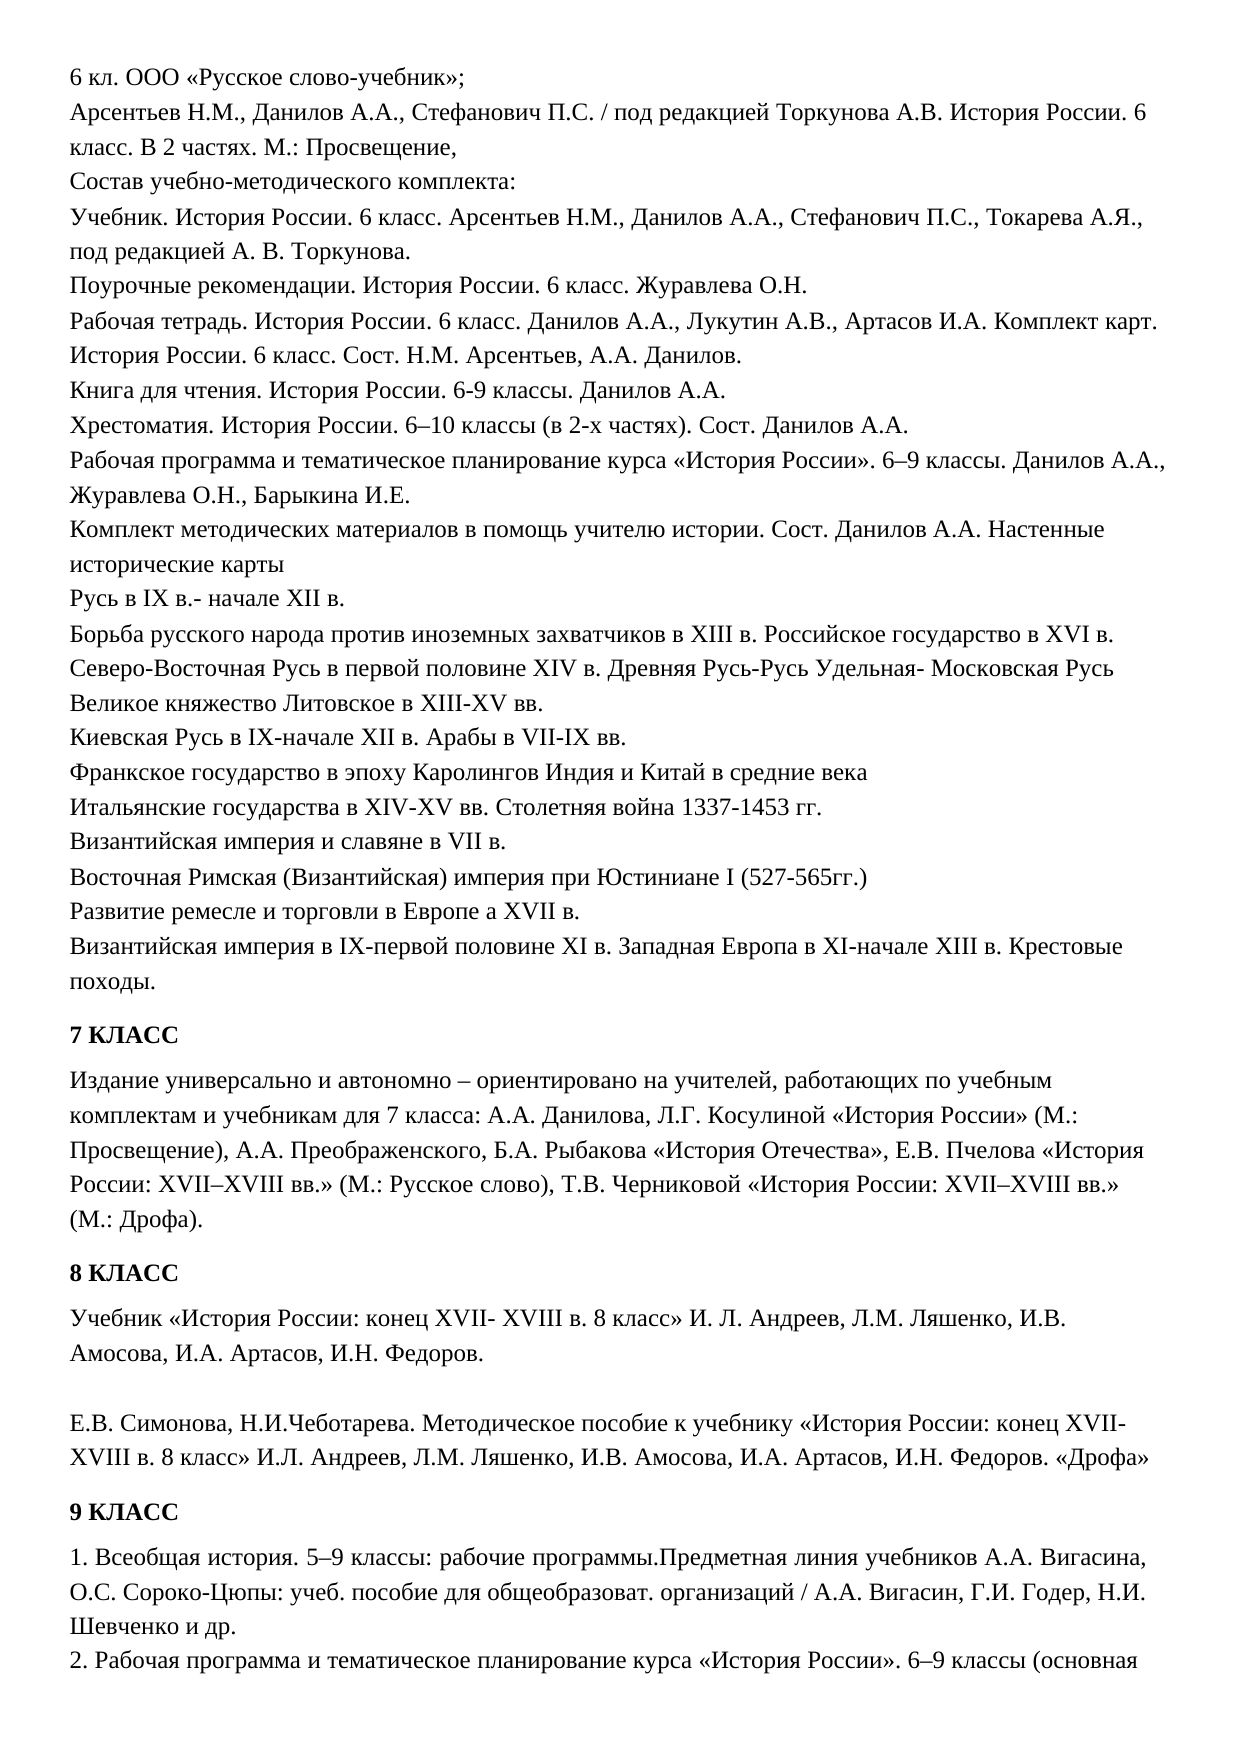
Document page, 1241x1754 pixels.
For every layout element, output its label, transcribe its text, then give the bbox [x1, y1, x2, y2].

text Поурочные рекомендации. История России. 6 класс. Журавлева О.Н. [69, 271, 1182, 299]
subtitle КЛАСС [69, 1497, 1182, 1526]
text Книга для чтения. История России. 6-9 классы. Данилов А.А. [69, 375, 1182, 404]
list кл. ООО «Русское слово-учебник»; [69, 62, 1182, 91]
text Рабочая программа и тематическое планирование курса «История России». 6–9 классы. Данилов А.А., Журавлева О.Н., Барыкина И.Е. [69, 445, 1169, 508]
text Издание универсально и автономно – ориентировано на учителей, работающих по учебным комплектам и учебникам для 7 класса: А.А. Данилова, Л.Г. Косулиной «История России» (М.: Просвещение), А.А. Преображенского, Б.А. Рыбакова «История Отечества», Е.В. Пчелова «История России: XVII–XVIII вв.» (М.: Русское слово), Т.В. Черниковой «История России: XVII–XVIII вв.» (М.: Дрофа). [69, 1065, 1169, 1233]
text Состав учебно-методического комплекта: [69, 167, 1182, 195]
text Учебник. История России. 6 класс. Арсентьев Н.М., Данилов А.А., Стефанович П.С., Токарева А.Я., под редакцией А. В. Торкунова. [69, 202, 1166, 265]
text Е.В. Симонова, Н.И.Чеботарева. Методическое пособие к учебнику «История России: конец XVII- XVIII в. 8 класс» И.Л. Андреев, Л.М. Ляшенко, И.В. Амосова, И.А. Артасов, И.Н. Федоров. «Дрофа» [69, 1408, 1182, 1471]
text Восточная Римская (Византийская) империя при Юстиниане I (527-565гг.) Развитие ремесле и торговли в Европе а ХVII в. [69, 862, 870, 925]
list Всеобщая история. 5–9 классы: рабочие программы.Предметная линия учебников А.А. Вигасина, О.С. Сороко-Цюпы: учеб. пособие для общеобразоват. организаций / А.А. Вигасин, Г.И. Годер, Н.И. Шевченко и др. [69, 1542, 1147, 1640]
text Русь в IХ в.- начале ХII в. [69, 584, 1182, 612]
text Комплект методических материалов в помощь учителю истории. Сост. Данилов А.А. Настенные исторические карты [69, 514, 1108, 578]
text Рабочая тетрадь. История России. 6 класс. Данилов А.А., Лукутин А.В., Артасов И.А. Комплект карт. История России. 6 класс. Сост. Н.М. Арсентьев, А.А. Данилов. [69, 306, 1182, 369]
text Учебник «История России: конец XVII- XVIII в. 8 класс» И. Л. Андреев, Л.М. Ляшенко, И.В. Амосова, И.А. Артасов, И.Н. Федоров. [69, 1303, 1069, 1367]
text Киевская Русь в IХ-начале ХII в. Арабы в VII-IХ вв. [69, 723, 1182, 751]
text Хрестоматия. История России. 6–10 классы (в 2-х частях). Сост. Данилов А.А. [69, 410, 1182, 439]
list Рабочая программа и тематическое планирование курса «История России». 6–9 классы (основная [69, 1646, 1182, 1674]
text Борьба русского народа против иноземных захватчиков в ХIII в. Российское государство в ХVI в. Северо-Восточная Русь в первой половине ХIV в. Древняя Русь-Русь Удельная- Московская Русь Великое княжество Литовское в ХIII-ХV вв. [69, 619, 1115, 717]
text Франкское государство в эпоху Каролингов Индия и Китай в средние века Итальянские государства в ХIV-ХV вв. Столетняя война 1337-1453 гг. [69, 757, 870, 821]
subtitle КЛАСС [69, 1258, 1182, 1287]
text Византийская империя и славяне в VII в. [69, 827, 1182, 856]
subtitle КЛАСС [69, 1020, 1182, 1049]
text Арсентьев Н.М., Данилов А.А., Стефанович П.С. / под редакцией Торкунова А.В. История России. 6 класс. В 2 частях. М.: Просвещение, [69, 97, 1182, 161]
text Византийская империя в IХ-первой половине ХI в. Западная Европа в ХI-начале ХIII в. Крестовые походы. [69, 931, 1182, 994]
